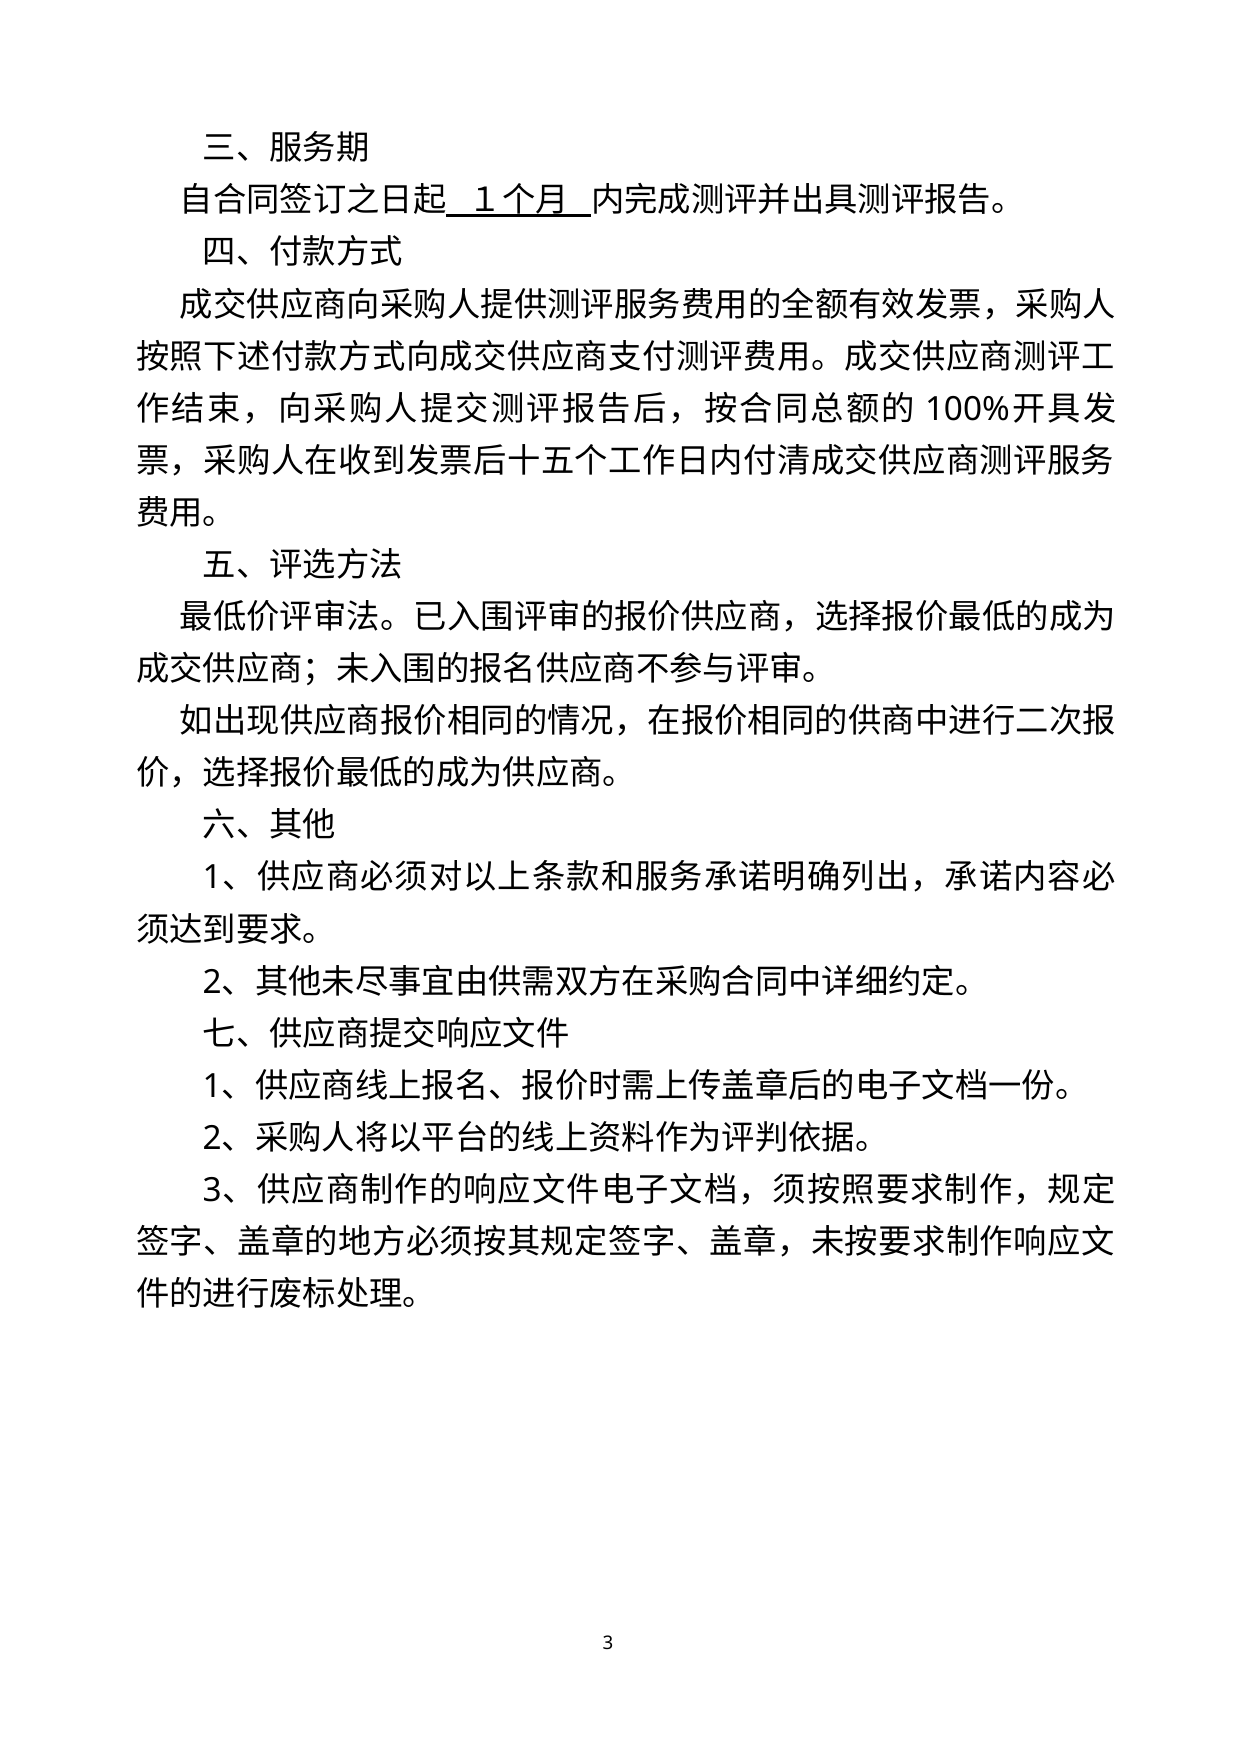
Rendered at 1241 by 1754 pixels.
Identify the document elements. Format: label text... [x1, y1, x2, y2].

text 1、供应商线上报名、报价时需上传盖章后的电子文档一份。 [136, 1056, 1116, 1108]
list 四、付款方式 [136, 222, 1116, 274]
text 1、供应商必须对以上条款和服务承诺明确列出，承诺内容必须达到要求。 [136, 847, 1116, 951]
list 五、评选方法 [136, 535, 1116, 587]
list 三、服务期 [136, 118, 1116, 170]
text 如出现供应商报价相同的情况，在报价相同的供商中进行二次报价，选择报价最低的成为供应商。 [136, 691, 1116, 795]
list 六、其他 [136, 795, 1116, 847]
text 最低价评审法。已入围评审的报价供应商，选择报价最低的成为成交供应商；未入围的报名供应商不参与评审。 [136, 587, 1116, 691]
text 3、供应商制作的响应文件电子文档，须按照要求制作，规定签字、盖章的地方必须按其规定签字、盖章，未按要求制作响应文件的进行废标处理。 [136, 1160, 1116, 1316]
text 2、采购人将以平台的线上资料作为评判依据。 [136, 1108, 1116, 1160]
text 成交供应商向采购人提供测评服务费用的全额有效发票，采购人按照下述付款方式向成交供应商支付测评费用。成交供应商测评工作结束，向采购人提交测评报告后，按合同总额的100%开具发票，采购人在收到发票后十五个工作日内付清成交供应商测评服务费用。 [136, 274, 1116, 535]
list 七、供应商提交响应文件 [136, 1003, 1116, 1056]
text 自合同签订之日起 １个月 内完成测评并出具测评报告。 [136, 170, 1116, 222]
text 2、其他未尽事宜由供需双方在采购合同中详细约定。 [136, 951, 1116, 1003]
